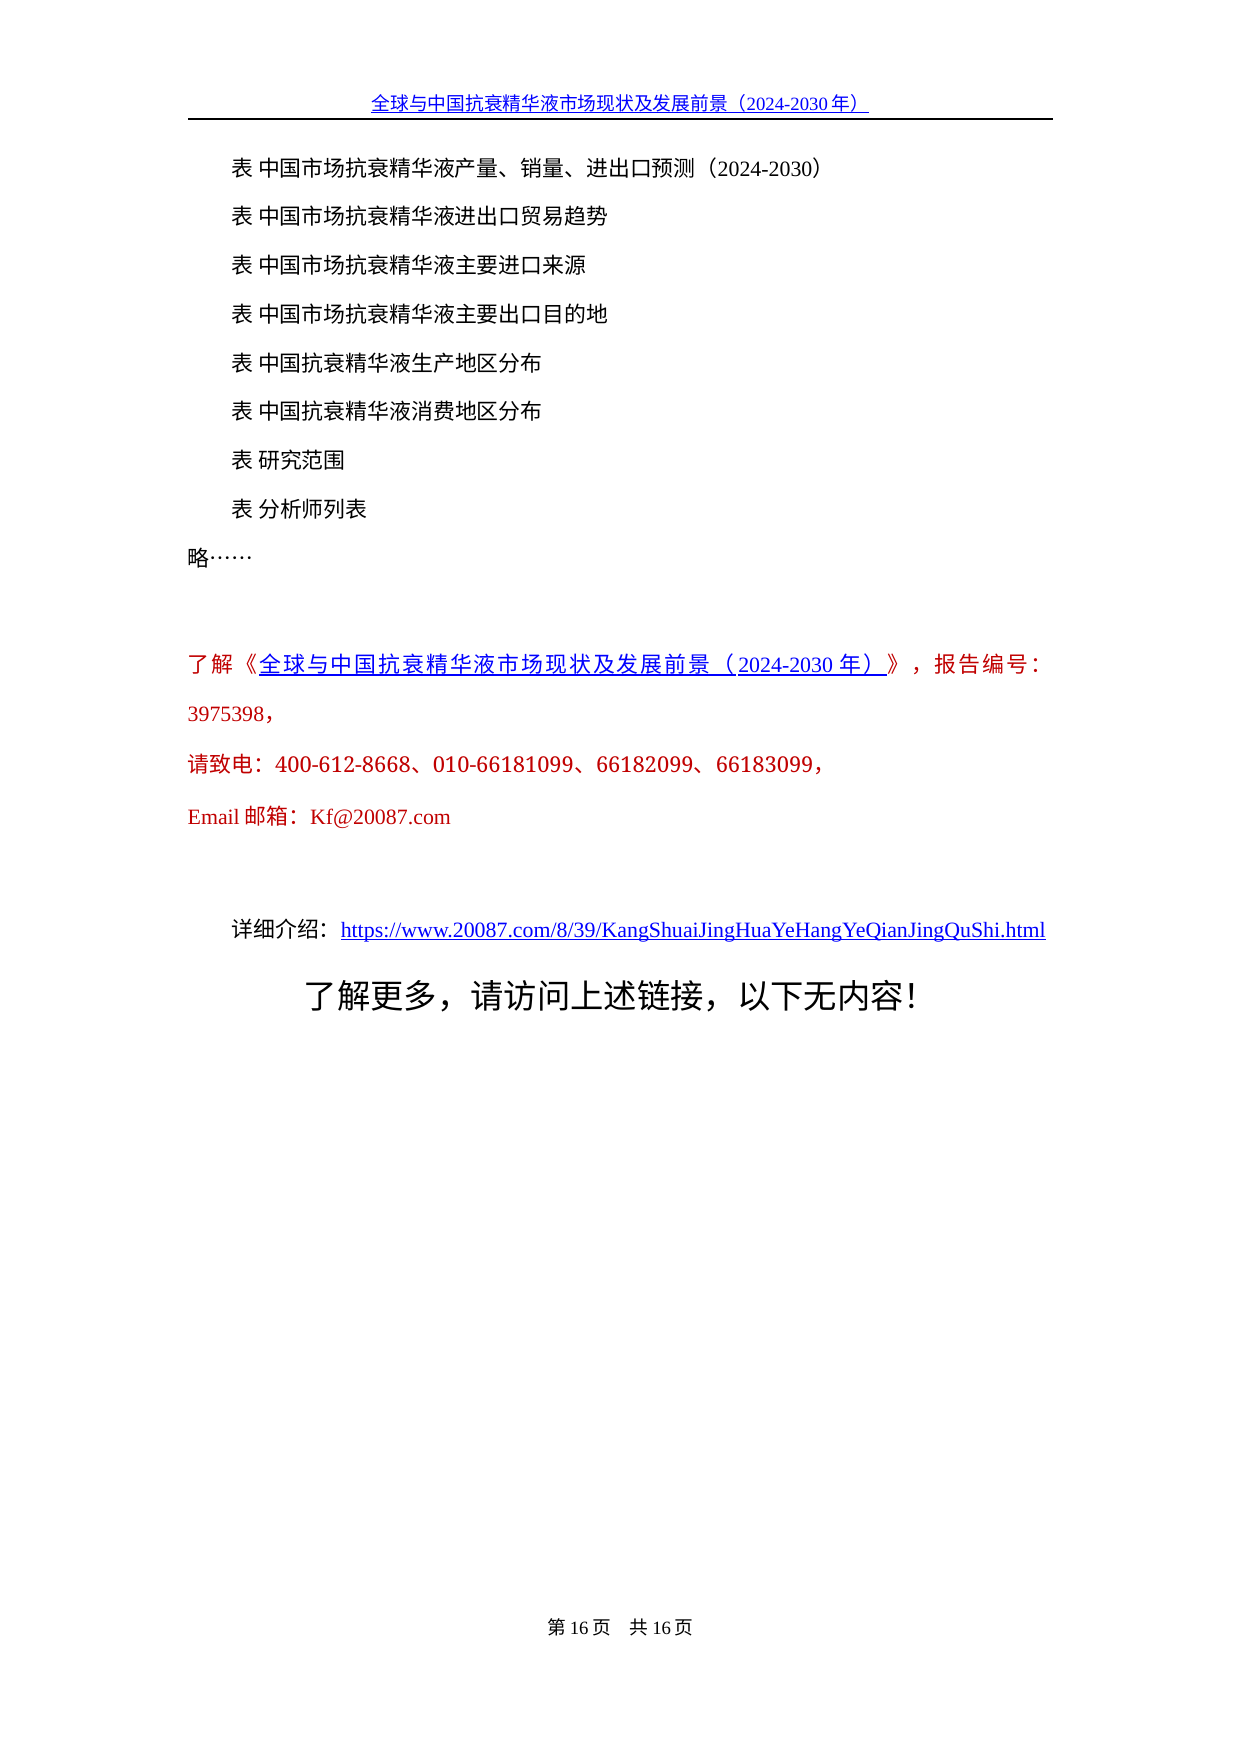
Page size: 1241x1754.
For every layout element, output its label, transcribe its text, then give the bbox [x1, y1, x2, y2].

text 了解《全球与中国抗衰精华液市场现状及发展前景（2024-2030年）》，报告编号：3975398， [187, 647, 1053, 728]
text 请致电：400-612-8668、010-66181099、66182099、66183099， [187, 747, 1053, 779]
title 了解更多，请访问上述链接，以下无内容！ [187, 961, 1053, 1026]
text Email邮箱：Kf@20087.com [187, 798, 1053, 831]
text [187, 150, 1053, 573]
text 详细介绍：https://www.20087.com/8/39/KangShuaiJingHuaYeHangYeQianJingQuShi.html [187, 911, 1053, 944]
